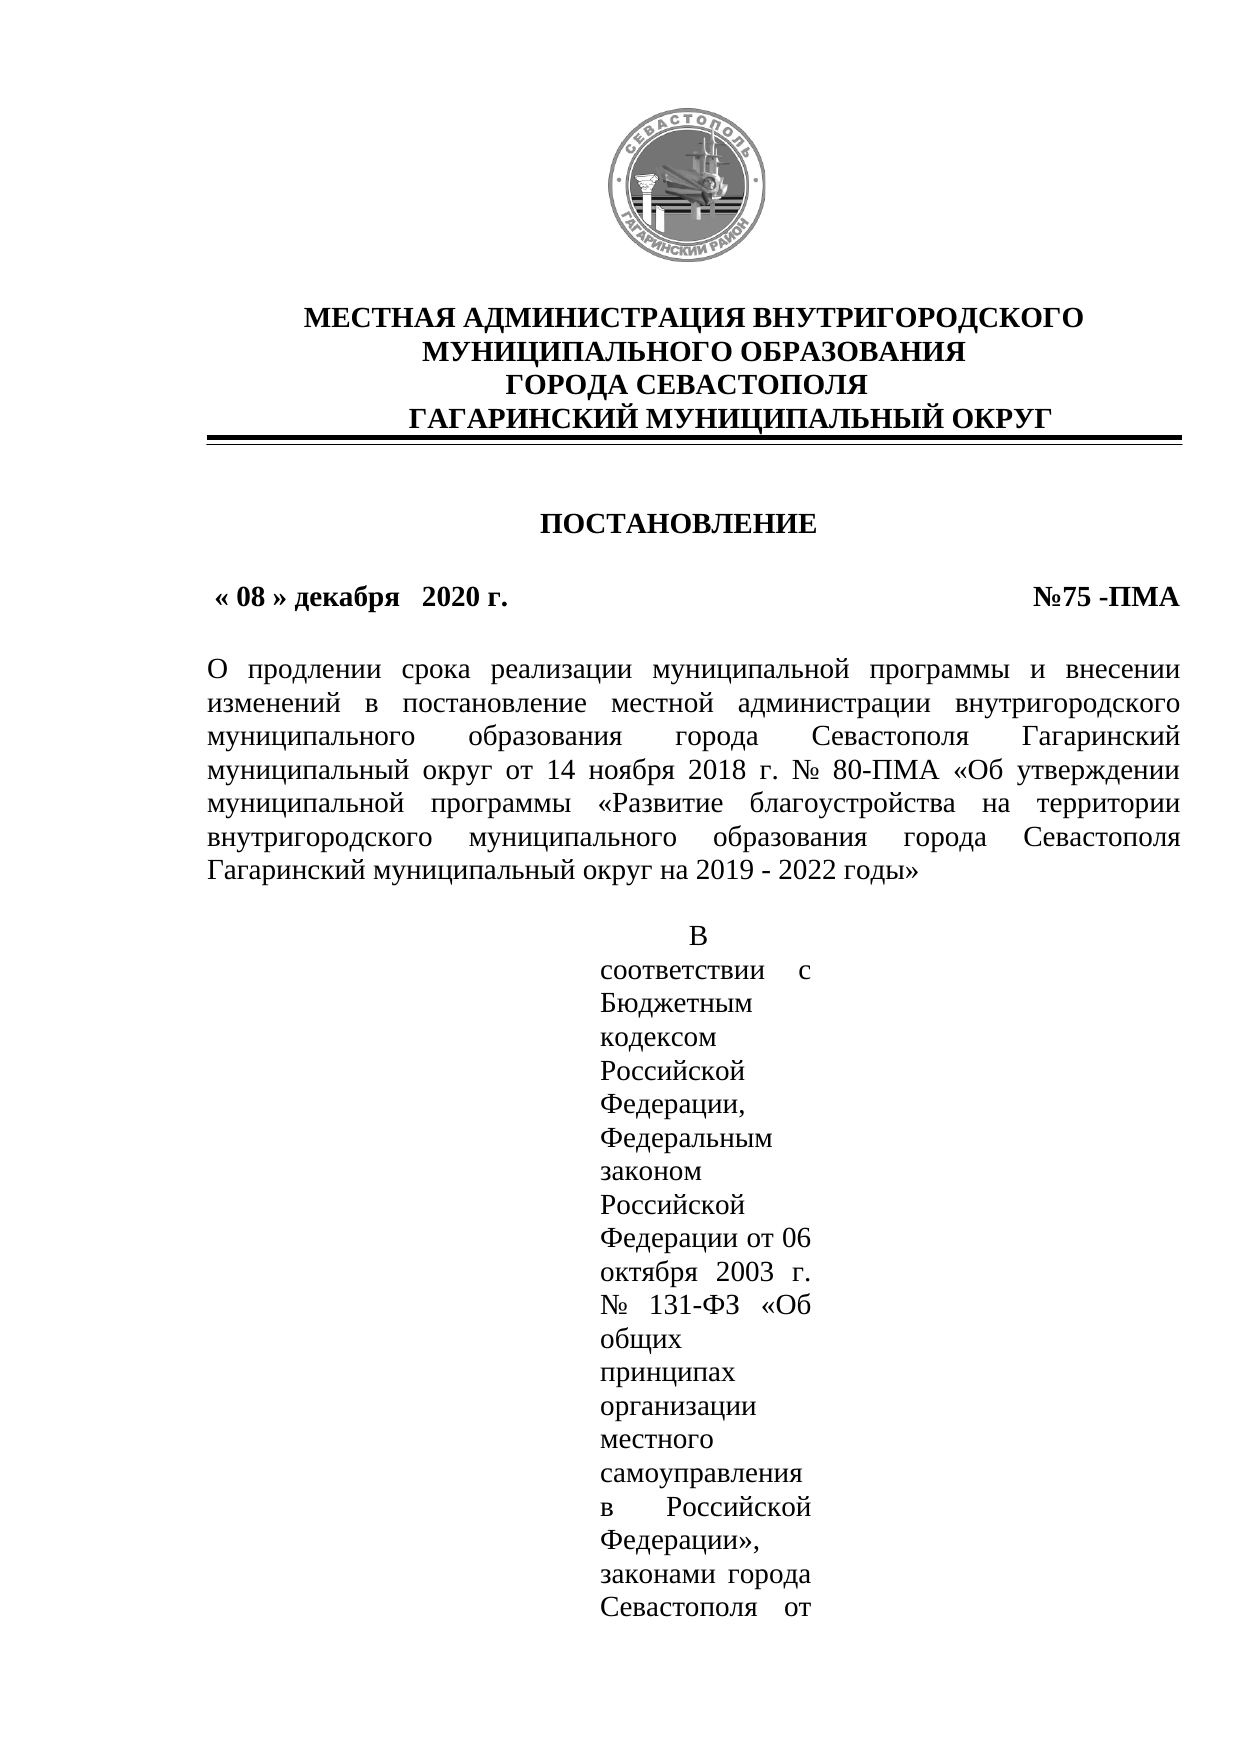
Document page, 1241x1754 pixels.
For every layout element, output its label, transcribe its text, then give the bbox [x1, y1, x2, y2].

text О продлении срока реализации муниципальной программы и внесении изменений в постановление местной администрации внутригородского муниципального образования города Севастополя Гагаринский муниципальный округ от 14 ноября 2018 г. № 80-ПМА «Об утверждении муниципальной программы «Развитие благоустройства на территории внутригородского муниципального образования города Севастополя Гагаринский муниципальный округ на 2019 - 2022 годы» [207, 651, 1181, 886]
text « 08 » декабря 2020 г. №75 -ПМА [207, 579, 1181, 612]
picture [608, 108, 766, 262]
subtitle ГОРОДА СЕВАСТОПОЛЯ ГАГАРИНСКИЙ МУНИЦИПАЛЬНЫЙ ОКРУГ [207, 367, 1181, 434]
subtitle МЕСТНАЯ АДМИНИСТРАЦИЯ ВНУТРИГОРОДСКОГО МУНИЦИПАЛЬНОГО ОБРАЗОВАНИЯ [207, 300, 1181, 367]
subtitle ПОСТАНОВЛЕНИЕ [207, 507, 1150, 540]
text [600, 918, 811, 1623]
